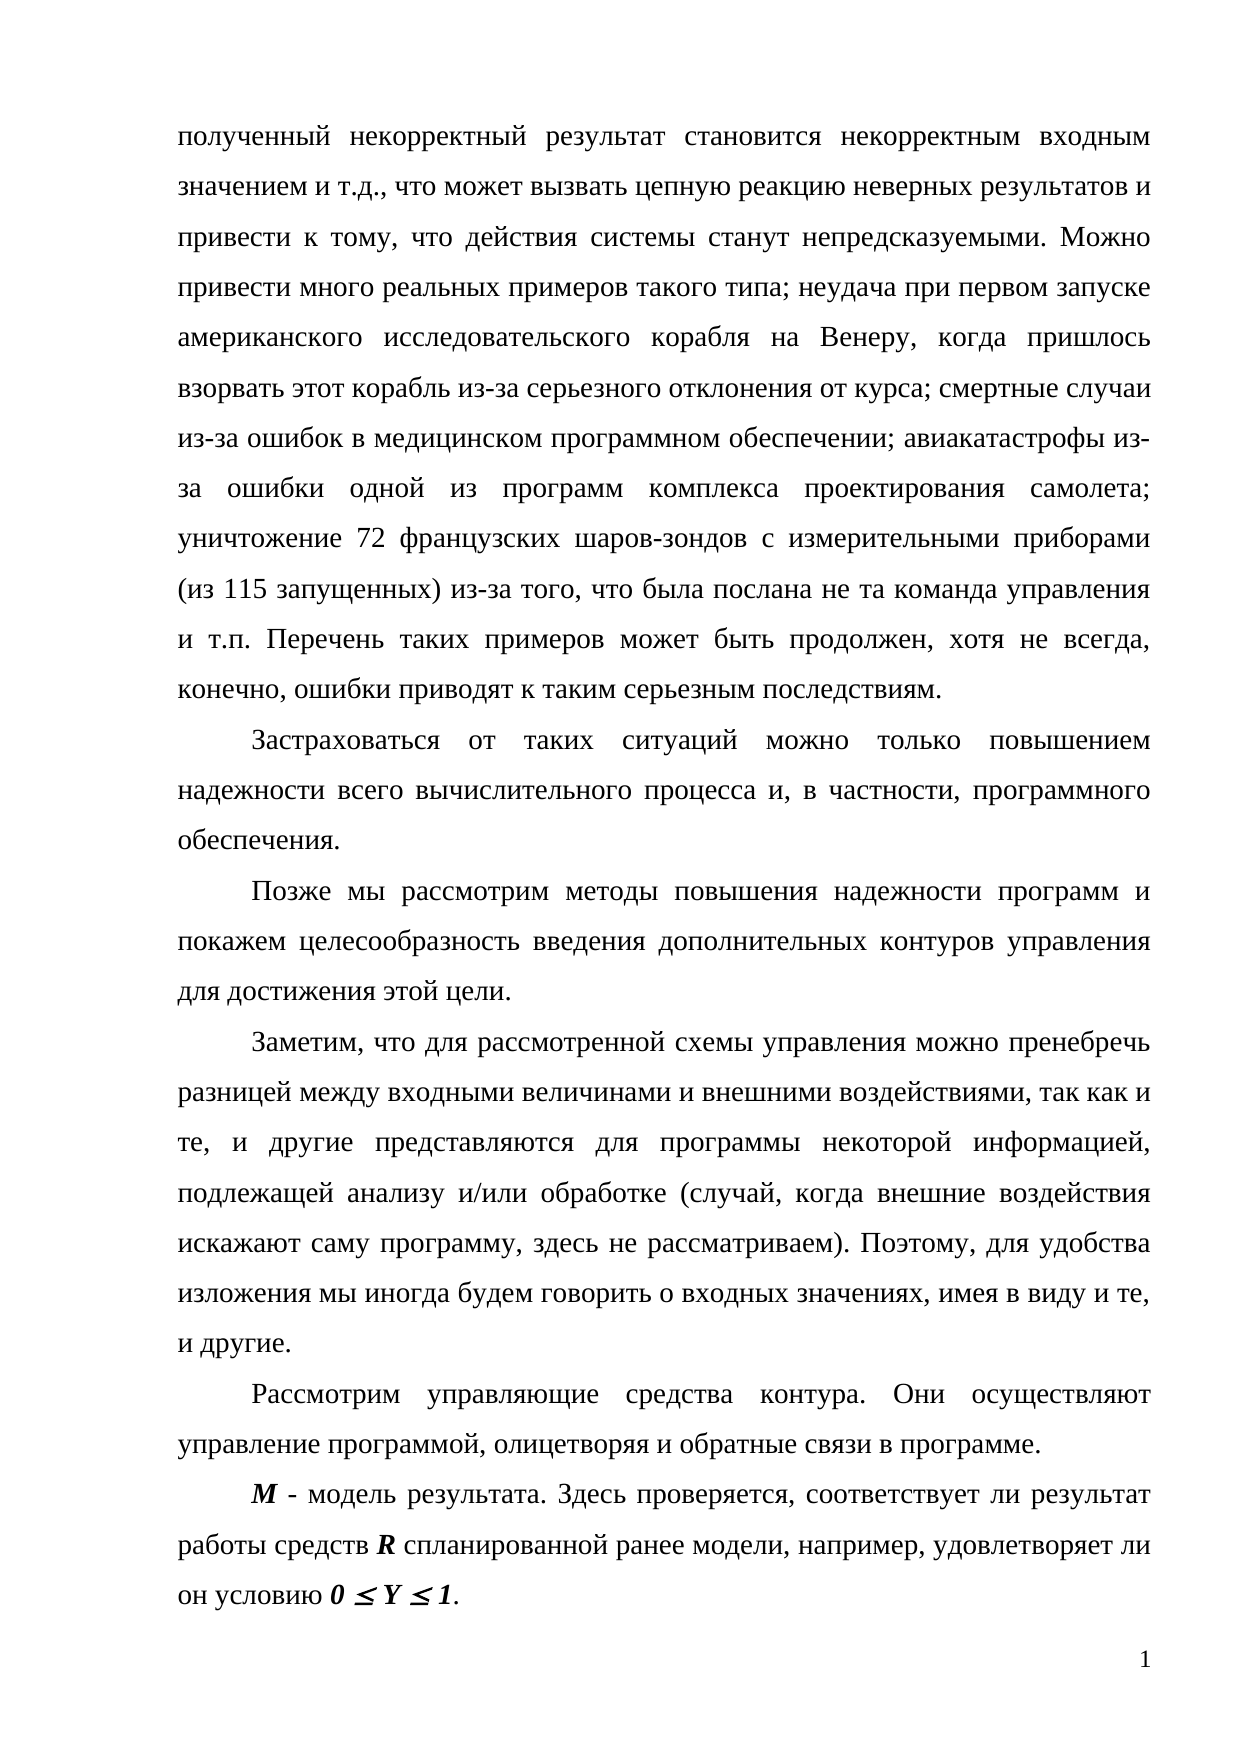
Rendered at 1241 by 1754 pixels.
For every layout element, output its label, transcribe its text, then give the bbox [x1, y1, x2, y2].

text М - модель результата. Здесь проверяется, соответствует ли результат работы средств R спланированной ранее модели, например, удовлетворяет ли он условию 0 Y 1. [177, 1477, 1152, 1611]
text Рассмотрим управляющие средства контура. Они осуществляют управление программой, олицетворяя и обратные связи в программе. [177, 1376, 1152, 1460]
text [177, 118, 1152, 705]
text Застраховаться от таких ситуаций можно только повышением надежности всего вычислительного процесса и, в частности, программного обеспечения. [177, 722, 1152, 856]
text Заметим, что для рассмотренной схемы управления можно пренебречь разницей между входными величинами и внешними воздействиями, так как и те, и другие представляются для программы некоторой информацией, подлежащей анализу и/или обработке (случай, когда внешние воздействия искажают саму программу, здесь не рассматриваем). Поэтому, для удобства изложения мы иногда будем говорить о входных значениях, имея в виду и те, и другие. [177, 1024, 1152, 1359]
text Позже мы рассмотрим методы повышения надежности программ и покажем целесообразность введения дополнительных контуров управления для достижения этой цели. [177, 873, 1152, 1007]
